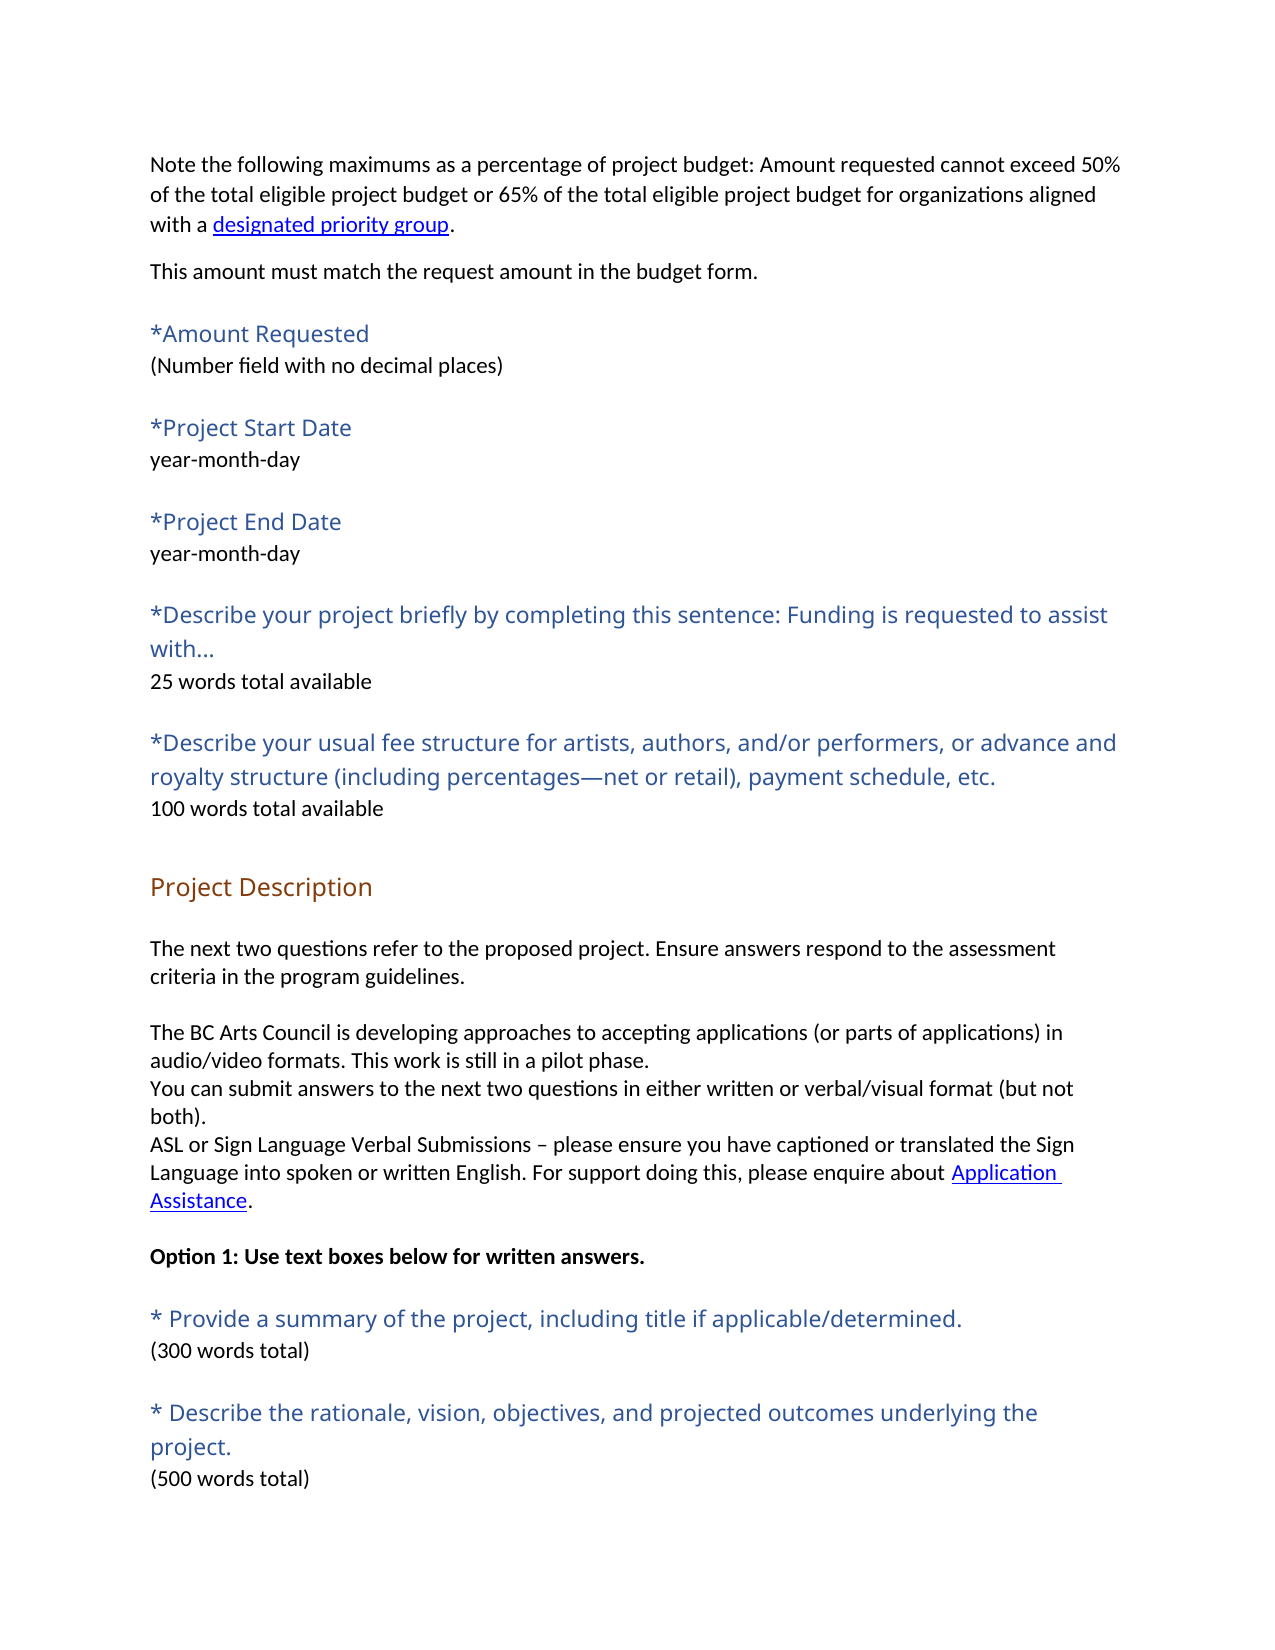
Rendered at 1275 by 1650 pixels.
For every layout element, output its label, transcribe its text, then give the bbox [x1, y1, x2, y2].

text This amount must match the request amount in the budget form. [150, 257, 1125, 285]
subtitle *Describe your project briefly by completing this sentence: Funding is requested to assist with... [150, 599, 1125, 664]
subtitle *Project Start Date [150, 411, 1125, 443]
text year-month-day [150, 539, 1125, 567]
subtitle Project Description [150, 869, 1125, 903]
text 25 words total available [150, 667, 1125, 695]
text year-month-day [150, 445, 1125, 473]
text The BC Arts Council is developing approaches to accepting applications (or parts of applications) in audio/video formats. This work is still in a pilot phase. You can submit answers to the next two questions in either written or verbal/visual format (but not both). ASL or Sign Language Verbal Submissions – please ensure you have captioned or translated the Sign Language into spoken or written English. For support doing this, please enquire about Application Assistance. Option 1: Use text boxes below for written answers. [150, 1018, 1125, 1271]
subtitle * Describe the rationale, vision, objectives, and projected outcomes underlying the project. [150, 1397, 1125, 1462]
text (Number field with no decimal places) [150, 351, 1125, 379]
subtitle * Provide a summary of the project, including title if applicable/determined. [150, 1303, 1125, 1334]
text 100 words total available [150, 794, 1125, 823]
text The next two questions refer to the proposed project. Ensure answers respond to the assessment criteria in the program guidelines. [150, 934, 1125, 990]
subtitle *Project End Date [150, 505, 1125, 537]
text Note the following maximums as a percentage of project budget: Amount requested cannot exceed 50% of the total eligible project budget or 65% of the total eligible project budget for organizations aligned with a designated priority group. [150, 150, 1125, 238]
subtitle *Describe your usual fee structure for artists, authors, and/or performers, or advance and royalty structure (including percentages—net or retail), payment schedule, etc. [150, 727, 1125, 792]
text (500 words total) [150, 1464, 1125, 1492]
text (300 words total) [150, 1336, 1125, 1364]
subtitle *Amount Requested [150, 317, 1125, 349]
